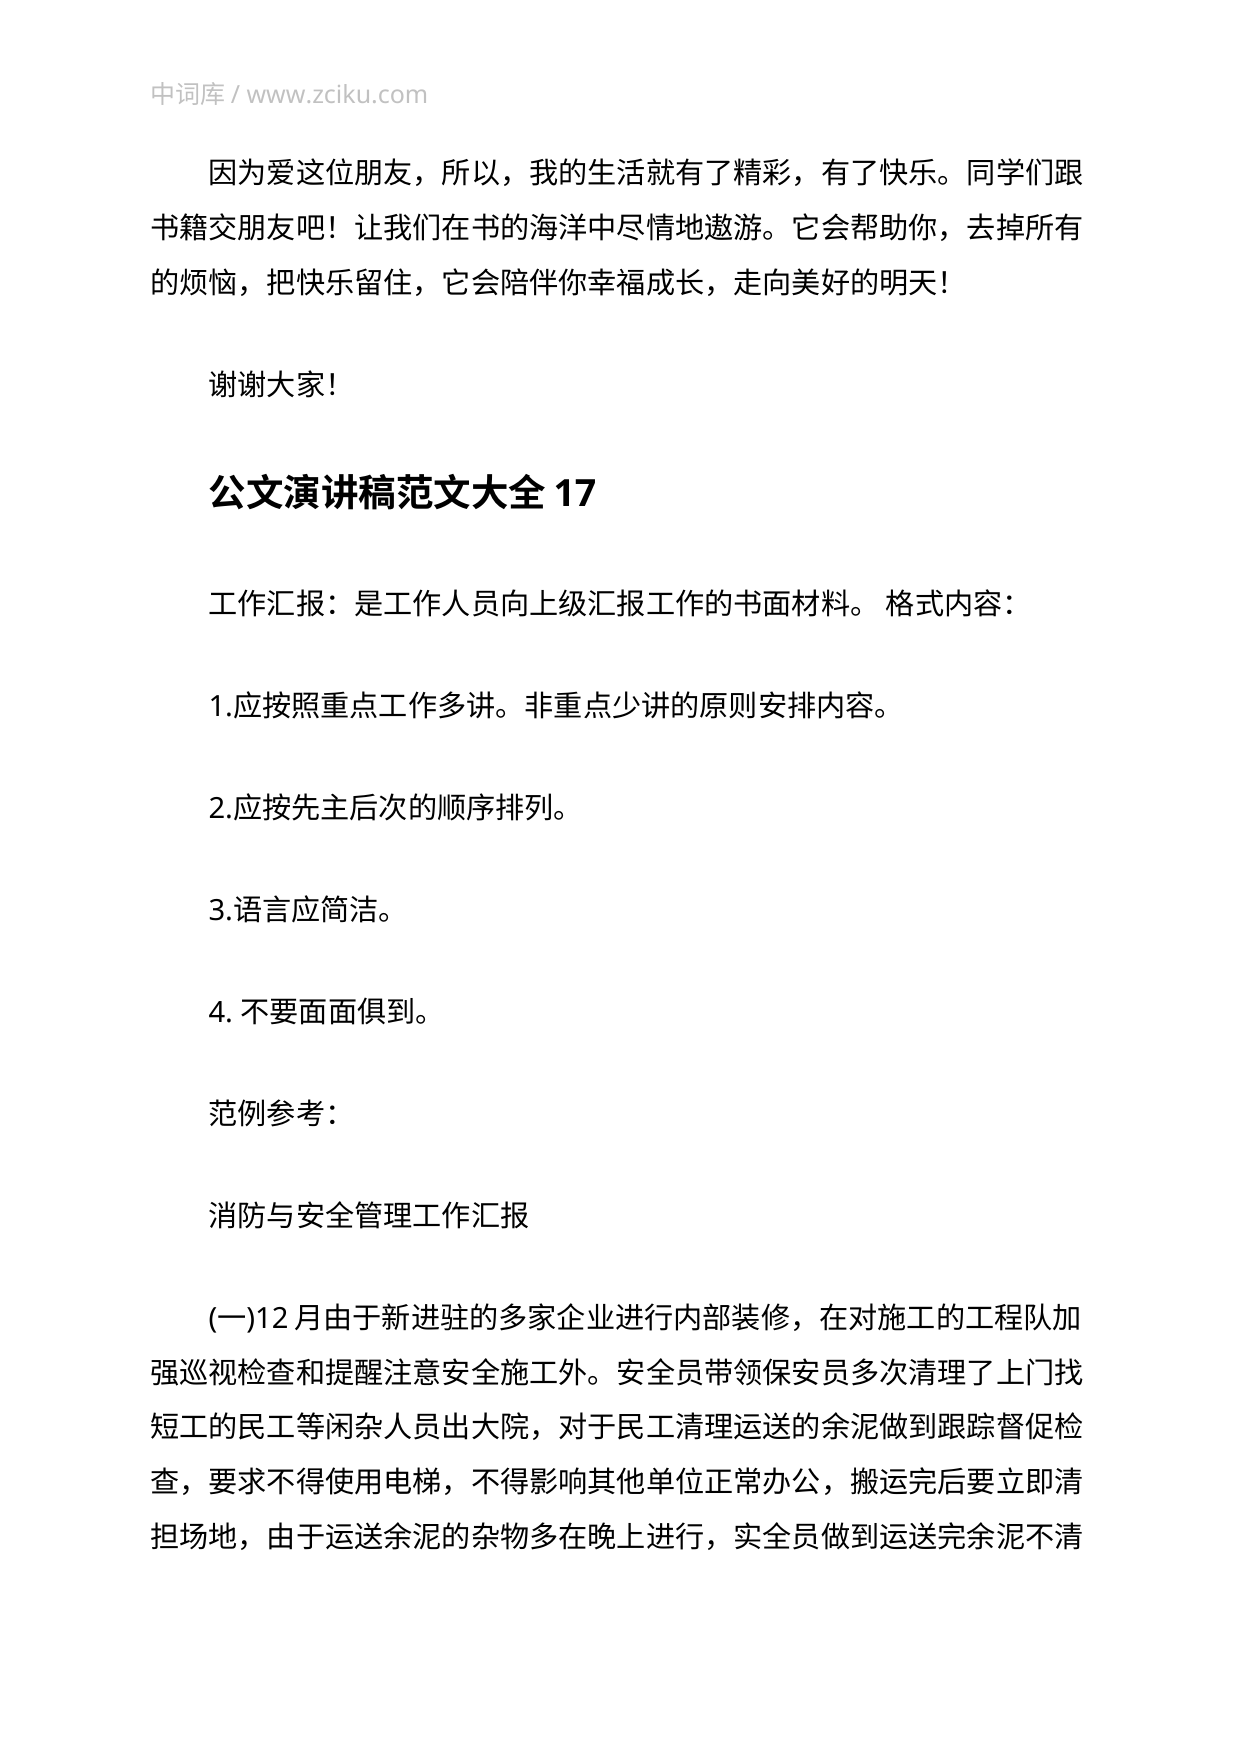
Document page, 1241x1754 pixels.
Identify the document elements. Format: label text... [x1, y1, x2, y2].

text 因为爱这位朋友，所以，我的生活就有了精彩，有了快乐。同学们跟书籍交朋友吧！让我们在书的海洋中尽情地遨游。它会帮助你，去掉所有的烦恼，把快乐留住，它会陪伴你幸福成长，走向美好的明天！ [150, 150, 1090, 302]
text 工作汇报：是工作人员向上级汇报工作的书面材料。 格式内容： [150, 581, 1090, 623]
text 消防与安全管理工作汇报 [150, 1192, 1090, 1235]
text 公文演讲稿范文大全17 [150, 463, 1090, 518]
text 3.语言应简洁。 [150, 887, 1090, 929]
text 范例参考： [150, 1091, 1090, 1133]
text 1.应按照重点工作多讲。非重点少讲的原则安排内容。 [150, 683, 1090, 725]
text 4. 不要面面俱到。 [150, 989, 1090, 1031]
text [150, 1294, 1090, 1556]
text 谢谢大家！ [150, 362, 1090, 404]
text 2.应按先主后次的顺序排列。 [150, 785, 1090, 827]
